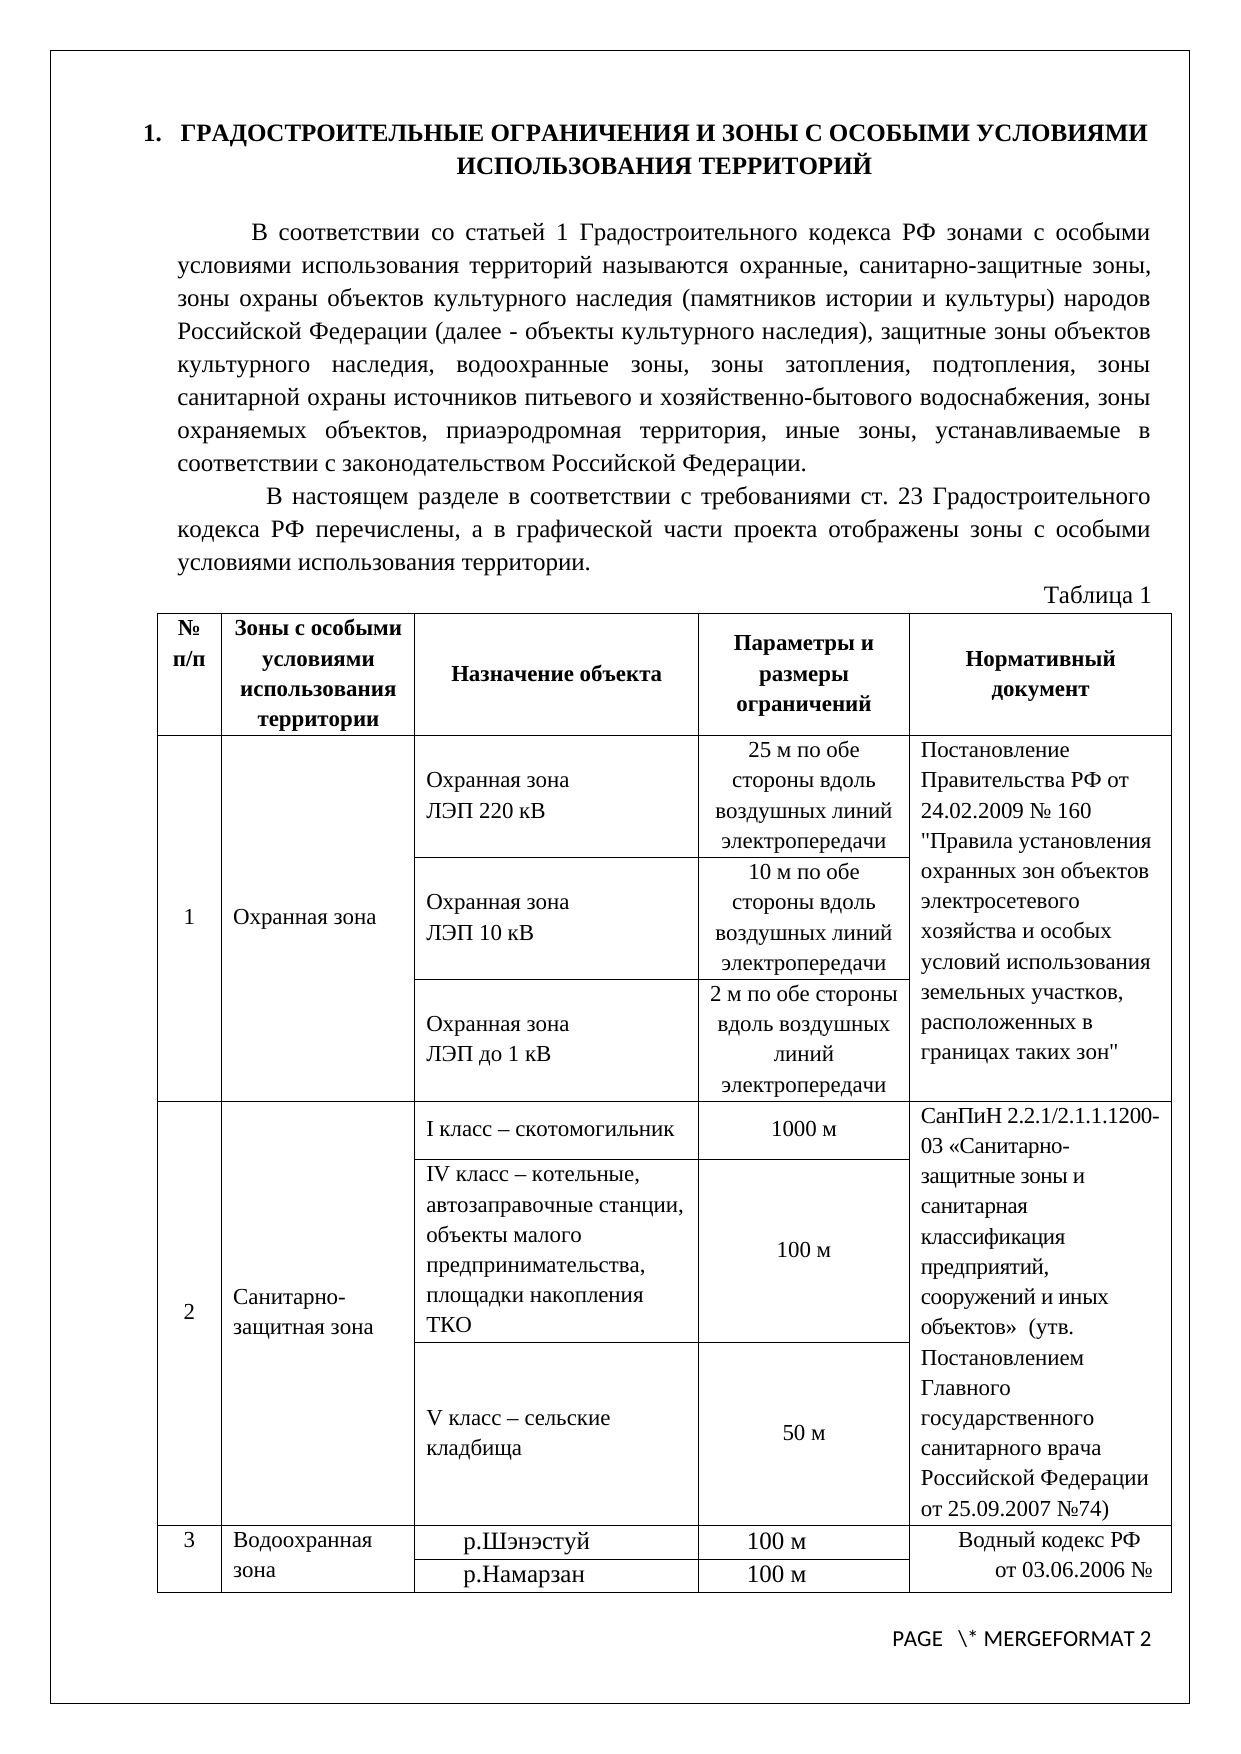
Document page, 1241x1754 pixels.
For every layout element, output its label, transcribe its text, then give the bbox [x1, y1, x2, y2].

table_cell Охранная зона [222, 736, 414, 1101]
table_cell 2 м по обе стороны вдоль воздушных линий электропередачи [699, 980, 909, 1101]
table_cell IV класс – котельные, автозаправочные станции, объекты малого предпринимательства, площадки накопления ТКО [415, 1160, 698, 1342]
table_cell Охранная зона ЛЭП 220 кВ [415, 736, 698, 857]
table_cell 1000 м [699, 1102, 909, 1159]
text Таблица 1 [177, 580, 1152, 609]
table_cell Санитарно-защитная зона [222, 1102, 414, 1525]
table_cell Водоохранная зона [222, 1526, 414, 1592]
table_cell Постановление Правительства РФ от 24.02.2009 № 160 "Правила установления охранных зон объектов электросетевого хозяйства и особых условий использования земельных участков, расположенных в границах таких зон" [910, 736, 1171, 1101]
table_header № п/п [158, 614, 221, 735]
list ГРАДОСТРОИТЕЛЬНЫЕ ОГРАНИЧЕНИЯ И ЗОНЫ С ОСОБЫМИ УСЛОВИЯМИ ИСПОЛЬЗОВАНИЯ ТЕРРИТОРИЙ [139, 118, 1152, 180]
table_cell I класс – скотомогильник [415, 1102, 698, 1159]
table_cell 25 м по обе стороны вдоль воздушных линий электропередачи [699, 736, 909, 857]
table_cell Охранная зона ЛЭП 10 кВ [415, 858, 698, 979]
table_cell р.Намарзан [415, 1560, 698, 1592]
table_cell 1 [158, 736, 221, 1101]
text В соответствии со статьей 1 Градостроительного кодекса РФ зонами с особыми условиями использования территорий называются охранные, санитарно-защитные зоны, зоны охраны объектов культурного наследия (памятников истории и культуры) народов Российской Федерации (далее - объекты культурного наследия), защитные зоны объектов культурного наследия, водоохранные зоны, зоны затопления, подтопления, зоны санитарной охраны источников питьевого и хозяйственно-бытового водоснабжения, зоны охраняемых объектов, приаэродромная территория, иные зоны, устанавливаемые в соответствии с законодательством Российской Федерации. [177, 217, 1152, 477]
table_cell 10 м по обе стороны вдоль воздушных линий электропередачи [699, 858, 909, 979]
table_cell 100 м [699, 1560, 909, 1592]
table_header Параметры и размеры ограничений [699, 614, 909, 735]
table_cell [699, 1343, 909, 1525]
table_header Зоны с особыми условиями использования территории [222, 614, 414, 735]
table_cell 2 [158, 1102, 221, 1525]
text В настоящем разделе в соответствии с требованиями ст. 23 Градостроительного кодекса РФ перечислены, а в графической части проекта отображены зоны с особыми условиями использования территории. [177, 481, 1152, 576]
table_cell СанПиН 2.2.1/2.1.1.1200-03 «Санитарно-защитные зоны и санитарная классификация предприятий, сооружений и иных объектов» (утв. Постановлением Главного государственного санитарного врача Российской Федерации от 25.09.2007 №74) [910, 1102, 1171, 1525]
table_cell [699, 1160, 909, 1342]
table_cell Водный кодекс РФ от 03.06.2006 № 74-ФЗ [910, 1526, 1171, 1592]
table_cell 100 м [699, 1526, 909, 1558]
table_header Нормативный документ [910, 614, 1171, 735]
table_cell V класс – сельские кладбища [415, 1343, 698, 1525]
table_cell р.Шэнэстуй [415, 1526, 698, 1558]
table_cell Охранная зона ЛЭП до 1 кВ [415, 980, 698, 1101]
table_header Назначение объекта [415, 614, 698, 735]
table_cell 3 [158, 1526, 221, 1592]
